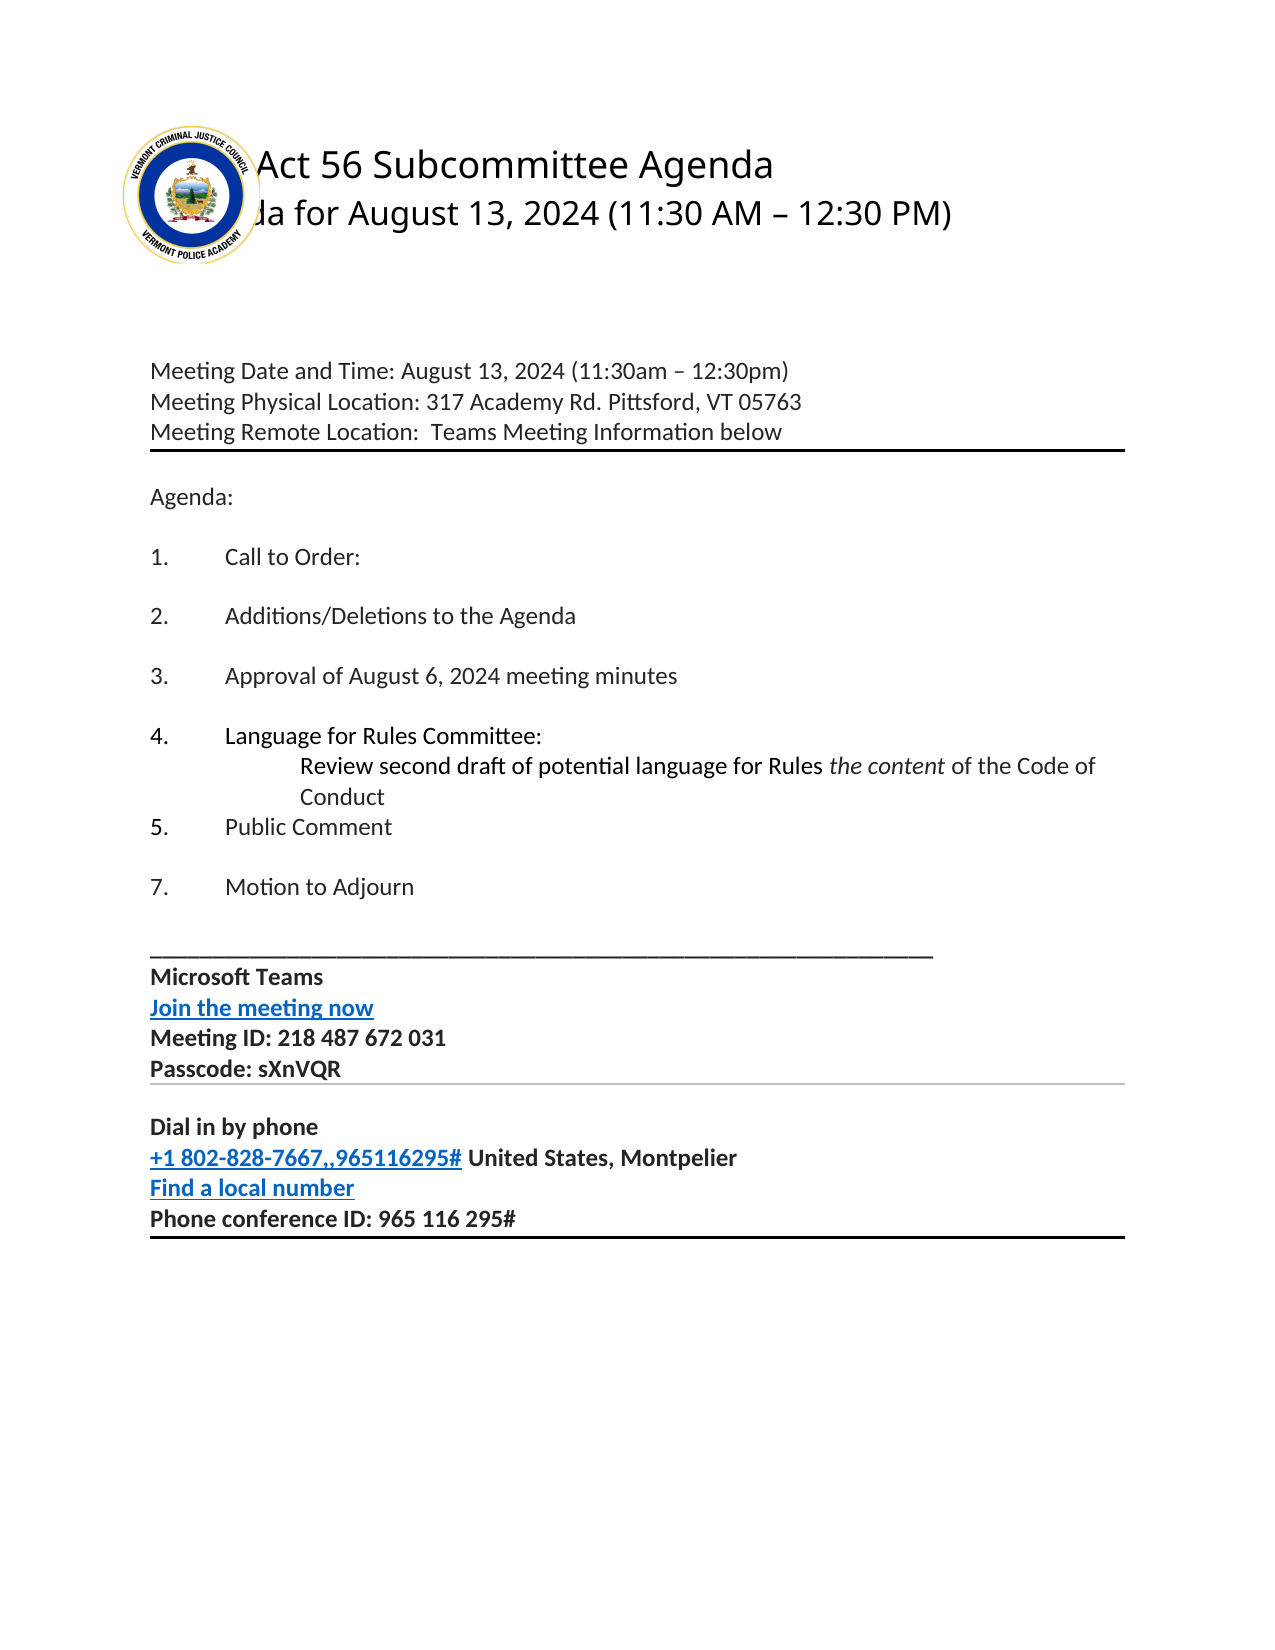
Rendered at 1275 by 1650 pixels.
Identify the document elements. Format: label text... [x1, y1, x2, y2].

text Agenda: [150, 481, 1125, 512]
text Meeting ID: 218 487 672 031 [150, 1022, 1125, 1053]
text +1 802-828-7667,,965116295# United States, Montpelier [150, 1142, 1125, 1172]
text Dial in by phone [150, 1111, 1125, 1142]
text 7. Motion to Adjourn [150, 871, 1125, 902]
text Passcode: sXnVQR [150, 1053, 1125, 1083]
text Microsoft Teams [150, 961, 1125, 992]
text Find a local number [150, 1172, 1125, 1203]
text 3. Approval of August 6, 2024 meeting minutes [150, 660, 1125, 691]
text Review second draft of potential language for Rules the content of the Code of Conduct [300, 750, 1125, 811]
text Join the meeting now [150, 992, 1125, 1022]
text 2. Additions/Deletions to the Agenda [150, 601, 1125, 631]
text 5. Public Comment [150, 811, 1125, 842]
picture [122, 125, 260, 264]
text Meeting Date and Time: August 13, 2024 (11:30am – 12:30pm) [150, 355, 1125, 386]
text 1. Call to Order: [150, 541, 1125, 571]
text 4. Language for Rules Committee: [150, 720, 1125, 750]
text _______________________________________________________________ [150, 931, 1125, 961]
text Phone conference ID: 965 116 295# [150, 1203, 1125, 1236]
text Meeting Remote Location: Teams Meeting Information below [150, 416, 1125, 449]
text Meeting Physical Location: 317 Academy Rd. Pittsford, VT 05763 [150, 386, 1125, 416]
